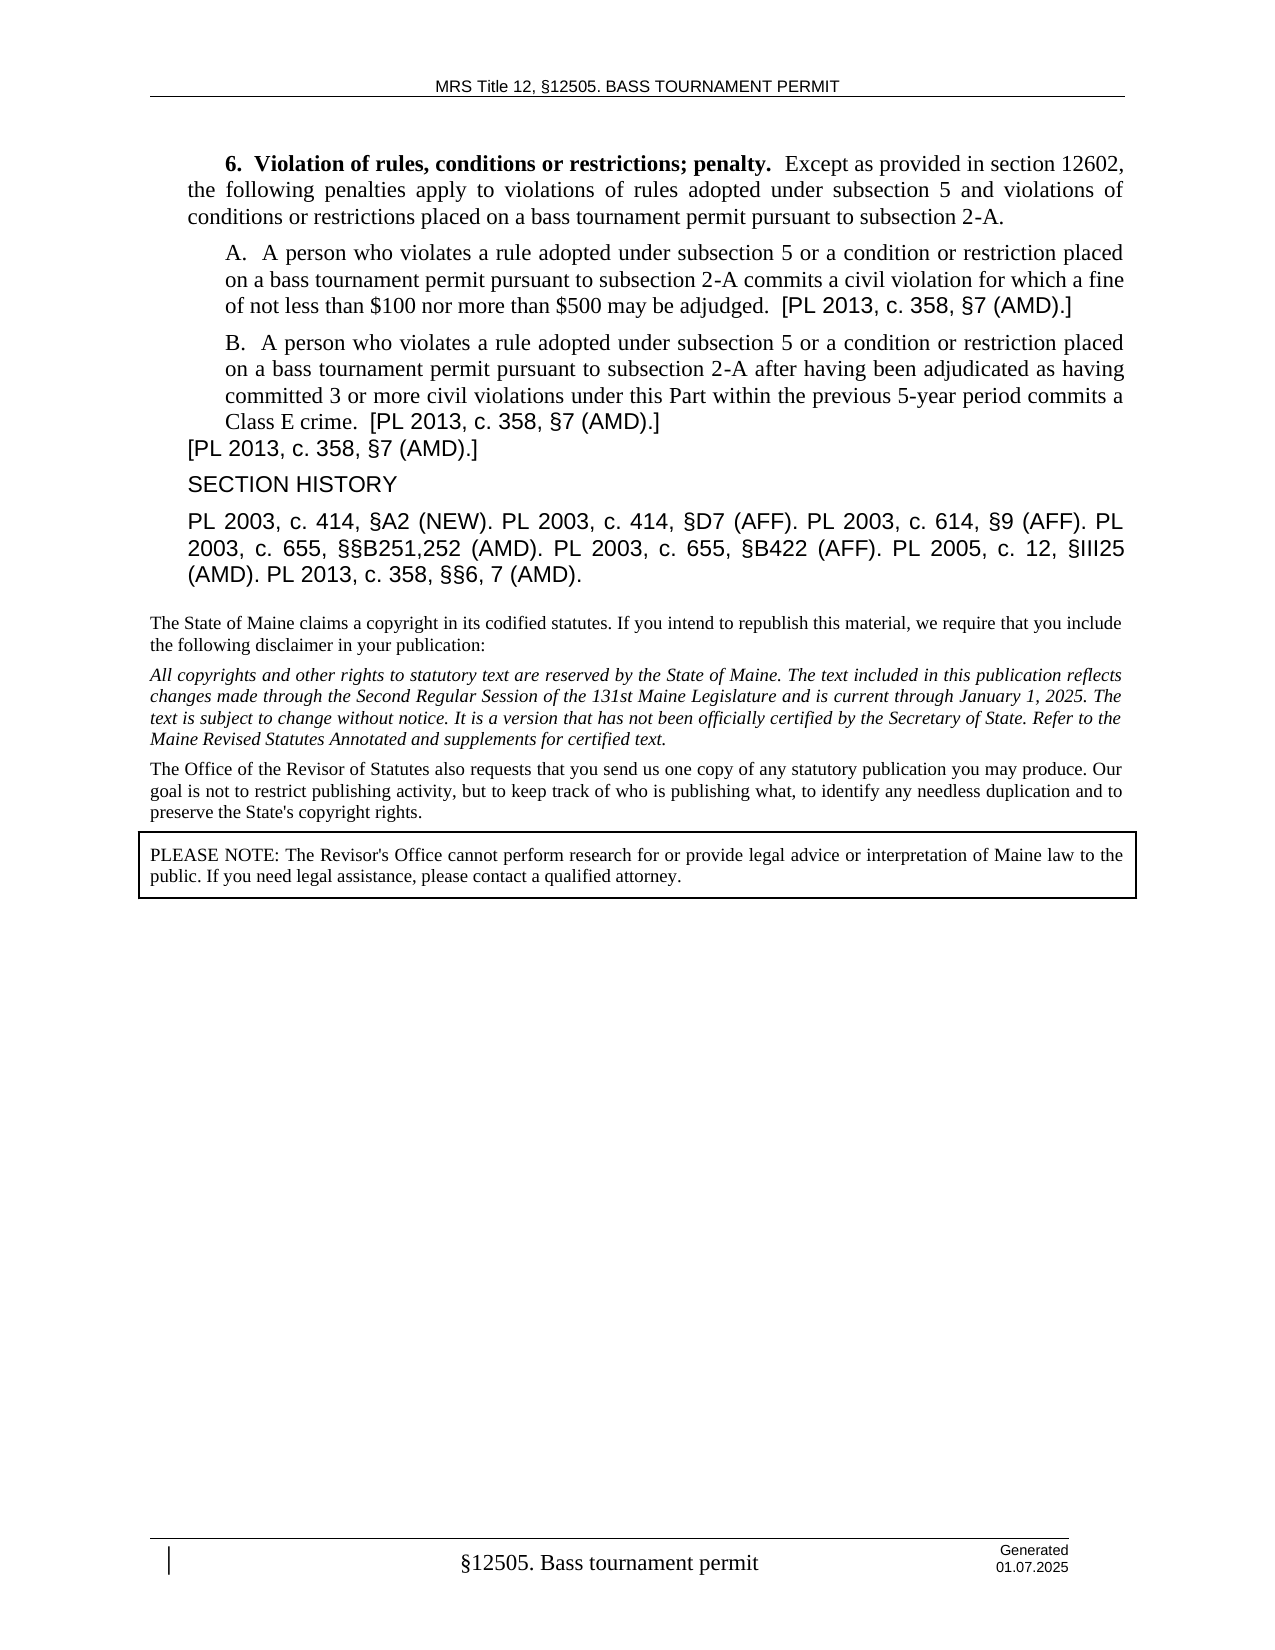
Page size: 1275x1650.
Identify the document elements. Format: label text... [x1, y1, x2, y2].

text B. A person who violates a rule adopted under subsection 5 or a condition or restriction placed on a bass tournament permit pursuant to subsection 2‑A after having been adjudicated as having committed 3 or more civil violations under this Part within the previous 5-year period commits a Class E crime. [PL 2013, c. 358, §7 (AMD).] [225, 329, 1125, 434]
text The Office of the Revisor of Statutes also requests that you send us one copy of any statutory publication you may produce. Our goal is not to restrict publishing activity, but to keep track of who is publishing what, to identify any needless duplication and to preserve the State's copyright rights. [150, 758, 1125, 823]
text [PL 2013, c. 358, §7 (AMD).] [187, 434, 1125, 461]
text A. A person who violates a rule adopted under subsection 5 or a condition or restriction placed on a bass tournament permit pursuant to subsection 2‑A commits a civil violation for which a fine of not less than $100 nor more than $500 may be adjudged. [PL 2013, c. 358, §7 (AMD).] [225, 239, 1125, 319]
text SECTION HISTORY [187, 471, 1125, 498]
text PLEASE NOTE: The Revisor's Office cannot perform research for or provide legal advice or interpretation of Maine law to the public. If you need legal assistance, please contact a qualified attorney. [140, 833, 1135, 897]
text PL 2003, c. 414, §A2 (NEW). PL 2003, c. 414, §D7 (AFF). PL 2003, c. 614, §9 (AFF). PL 2003, c. 655, §§B251,252 (AMD). PL 2003, c. 655, §B422 (AFF). PL 2005, c. 12, §III25 (AMD). PL 2013, c. 358, §§6, 7 (AMD). [187, 508, 1125, 587]
text 6. Violation of rules, conditions or restrictions; penalty. Except as provided in section 12602, the following penalties apply to violations of rules adopted under subsection 5 and violations of conditions or restrictions placed on a bass tournament permit pursuant to subsection 2‑A. [187, 150, 1125, 229]
text All copyrights and other rights to statutory text are reserved by the State of Maine. The text included in this publication reflects changes made through the Second Regular Session of the 131st Maine Legislature and is current through January 1, 2025 . The text is subject to change without notice. It is a version that has not been officially certified by the Secretary of State. Refer to the Maine Revised Statutes Annotated and supplements for certified text. [150, 664, 1125, 750]
text The State of Maine claims a copyright in its codified statutes. If you intend to republish this material, we require that you include the following disclaimer in your publication: [150, 612, 1125, 655]
